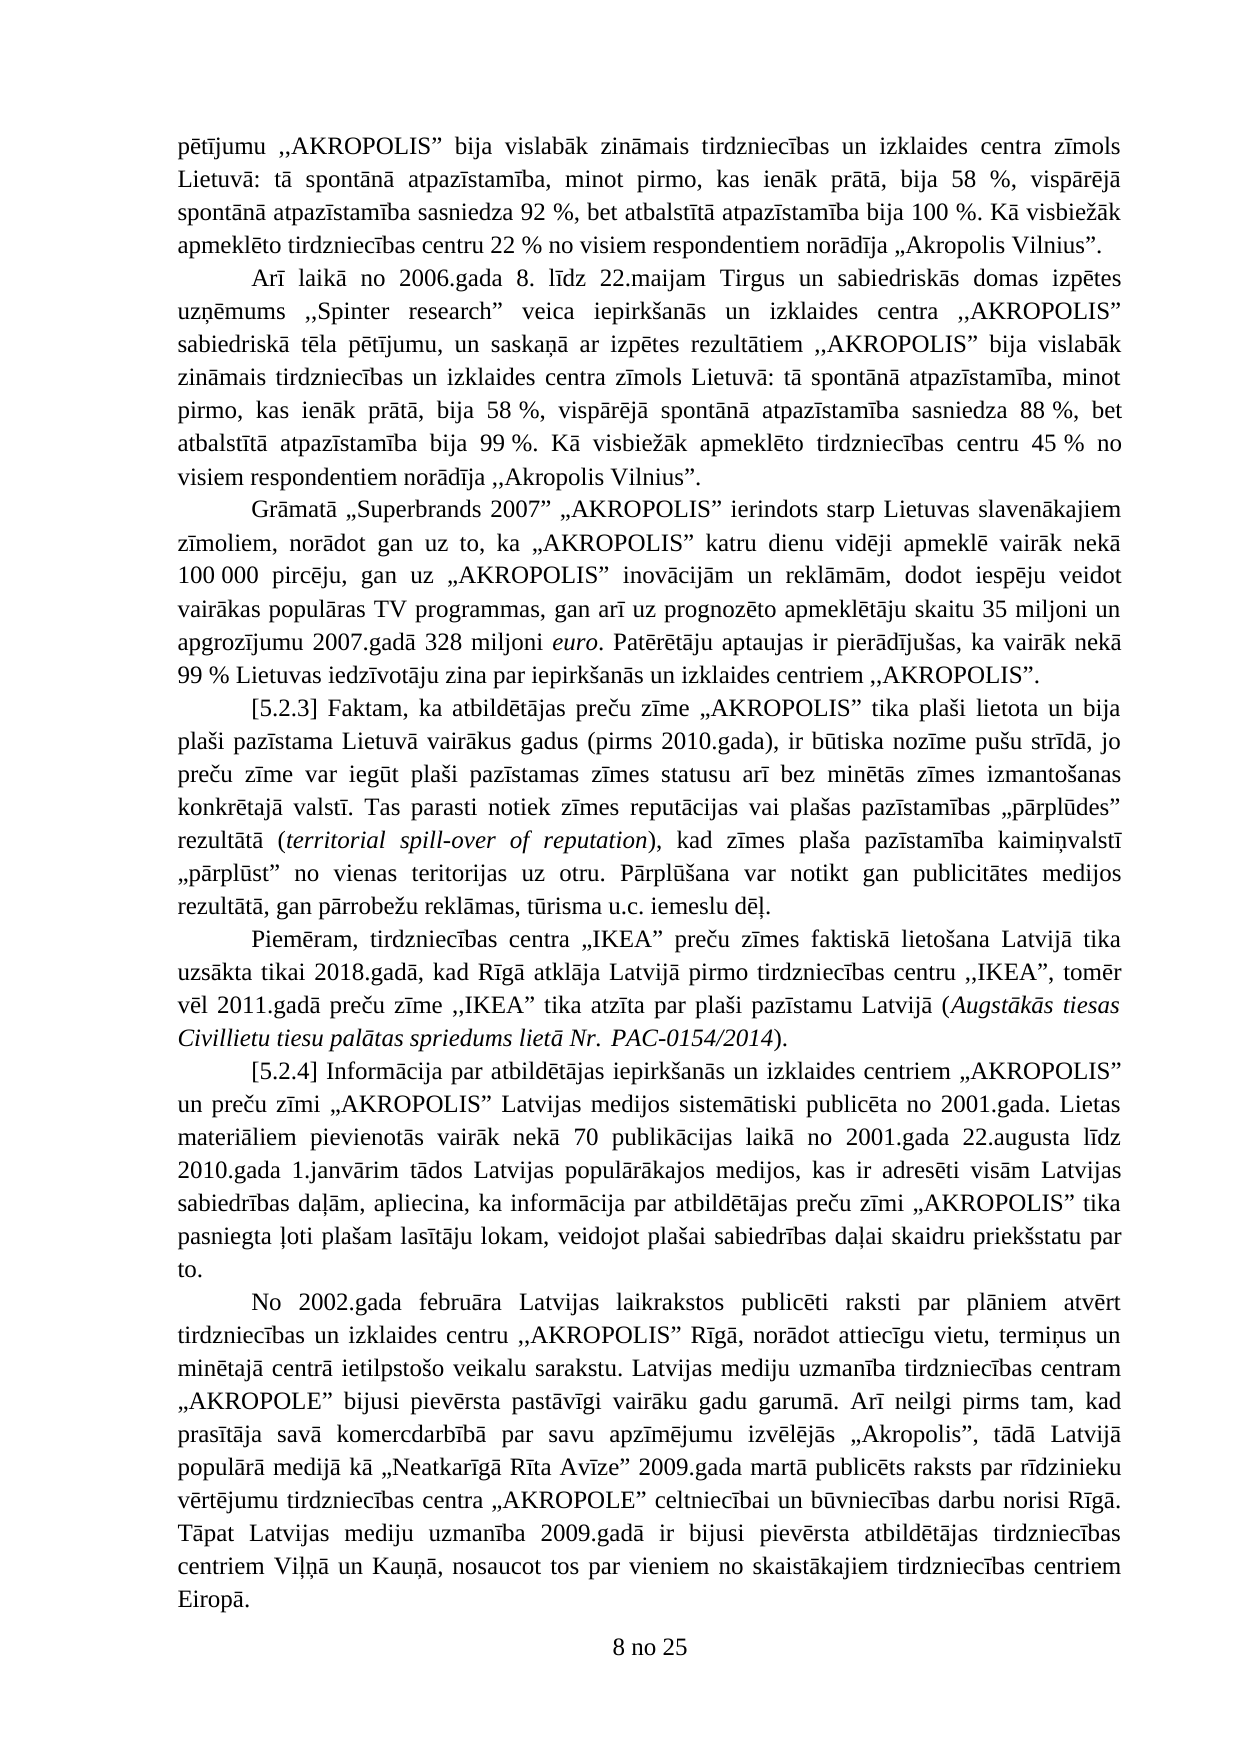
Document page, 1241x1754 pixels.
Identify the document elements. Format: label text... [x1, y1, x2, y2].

text No 2002.gada februāra Latvijas laikrakstos publicēti raksti par plāniem atvērt tirdzniecības un izklaides centru ,,AKROPOLIS” Rīgā, norādot attiecīgu vietu, termiņus un minētajā centrā ietilpstošo veikalu sarakstu. Latvijas mediju uzmanība tirdzniecības centram „AKROPOLE” bijusi pievērsta pastāvīgi vairāku gadu garumā. Arī neilgi pirms tam, kad prasītāja savā komercdarbībā par savu apzīmējumu izvēlējās „Akropolis”, tādā Latvijā populārā medijā kā „Neatkarīgā Rīta Avīze” 2009.gada martā publicēts raksts par rīdzinieku vērtējumu tirdzniecības centra „AKROPOLE” celtniecībai un būvniecības darbu norisi Rīgā. Tāpat Latvijas mediju uzmanība 2009.gadā ir bijusi pievērsta atbildētājas tirdzniecības centriem Viļņā un Kauņā, nosaucot tos par vieniem no skaistākajiem tirdzniecības centriem Eiropā. [177, 1287, 1122, 1613]
text [5.2.3] Faktam, ka atbildētājas preču zīme „AKROPOLIS” tika plaši lietota un bija plaši pazīstama Lietuvā vairākus gadus (pirms 2010.gada), ir būtiska nozīme pušu strīdā, jo preču zīme var iegūt plaši pazīstamas zīmes statusu arī bez minētās zīmes izmantošanas konkrētajā valstī. Tas parasti notiek zīmes reputācijas vai plašas pazīstamības „pārplūdes” rezultātā (territorial spill-over of reputation), kad zīmes plaša pazīstamība kaimiņvalstī „pārplūst” no vienas teritorijas uz otru. Pārplūšana var notikt gan publicitātes medijos rezultātā, gan pārrobežu reklāmas, tūrisma u.c. iemeslu dēļ. [177, 693, 1122, 919]
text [177, 131, 1122, 259]
text Grāmatā „Superbrands 2007” „AKROPOLIS” ierindots starp Lietuvas slavenākajiem zīmoliem, norādot gan uz to, ka „AKROPOLIS” katru dienu vidēji apmeklē vairāk nekā 100 000 pircēju, gan uz „AKROPOLIS” inovācijām un reklāmām, dodot iespēju veidot vairākas populāras TV programmas, gan arī uz prognozēto apmeklētāju skaitu 35 miljoni un apgrozījumu 2007.gadā 328 miljoni euro. Patērētāju aptaujas ir pierādījušas, ka vairāk nekā 99 % Lietuvas iedzīvotāju zina par iepirkšanās un izklaides centriem ,,AKROPOLIS”. [177, 494, 1122, 688]
text Arī laikā no 2006.gada 8. līdz 22.maijam Tirgus un sabiedriskās domas izpētes uzņēmums ,,Spinter research” veica iepirkšanās un izklaides centra ,,AKROPOLIS” sabiedriskā tēla pētījumu, un saskaņā ar izpētes rezultātiem ,,AKROPOLIS” bija vislabāk zināmais tirdzniecības un izklaides centra zīmols Lietuvā: tā spontānā atpazīstamība, minot pirmo, kas ienāk prātā, bija 58 %, vispārējā spontānā atpazīstamība sasniedza 88 %, bet atbalstītā atpazīstamība bija 99 %. Kā visbiežāk apmeklēto tirdzniecības centru 45 % no visiem respondentiem norādīja ,,Akropolis Vilnius”. [177, 263, 1122, 490]
text [5.2.4] Informācija par atbildētājas iepirkšanās un izklaides centriem „AKROPOLIS” un preču zīmi „AKROPOLIS” Latvijas medijos sistemātiski publicēta no 2001.gada. Lietas materiāliem pievienotās vairāk nekā 70 publikācijas laikā no 2001.gada 22.augusta līdz 2010.gada 1.janvārim tādos Latvijas populārākajos medijos, kas ir adresēti visām Latvijas sabiedrības daļām, apliecina, ka informācija par atbildētājas preču zīmi „AKROPOLIS” tika pasniegta ļoti plašam lasītāju lokam, veidojot plašai sabiedrības daļai skaidru priekšstatu par to. [177, 1056, 1122, 1283]
text Piemēram, tirdzniecības centra „IKEA” preču zīmes faktiskā lietošana Latvijā tika uzsākta tikai 2018.gadā, kad Rīgā atklāja Latvijā pirmo tirdzniecības centru ,,IKEA”, tomēr vēl 2011.gadā preču zīme ,,IKEA” tika atzīta par plaši pazīstamu Latvijā (Augstākās tiesas Civillietu tiesu palātas spriedums lietā Nr. PAC-0154/2014). [177, 924, 1122, 1052]
